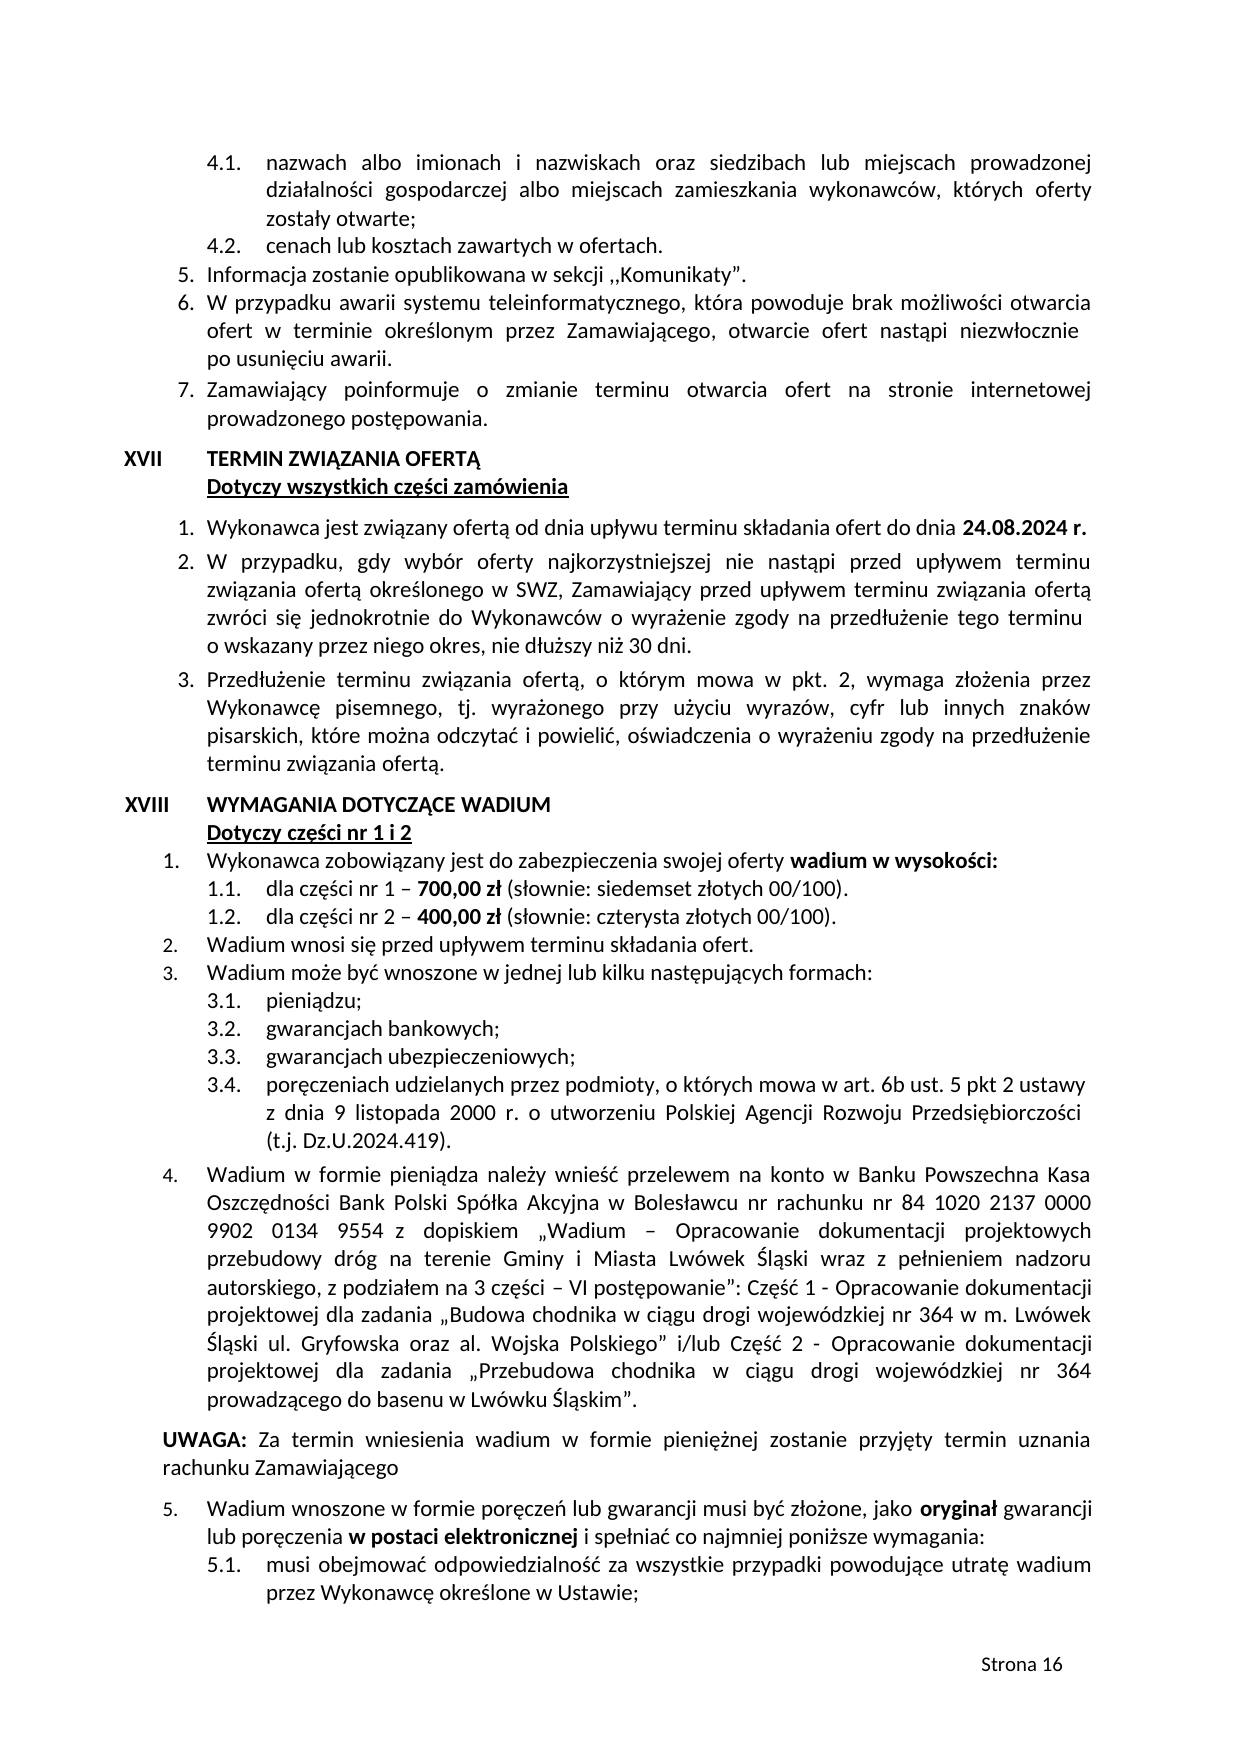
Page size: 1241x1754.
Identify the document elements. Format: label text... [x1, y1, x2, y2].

subtitle TERMIN ZWIĄZANIA OFERTĄ [162, 444, 1093, 472]
list dla części nr 2 – 400,00 zł (słownie: czterysta złotych 00/100). [207, 902, 1093, 930]
list poręczeniach udzielanych przez podmioty, o których mowa w art. 6b ust. 5 pkt 2 ustawy z dnia 9 listopada 2000 r. o utworzeniu Polskiej Agencji Rozwoju Przedsiębiorczości (t.j. Dz.U.2024.419). [207, 1070, 1093, 1154]
list musi obejmować odpowiedzialność za wszystkie przypadki powodujące utratę wadium przez Wykonawcę określone w Ustawie; [207, 1550, 1093, 1606]
list Informacja zostanie opublikowana w sekcji ,,Komunikaty”. [177, 260, 1093, 288]
list Wykonawca zobowiązany jest do zabezpieczenia swojej oferty wadium w wysokości: [162, 846, 1093, 874]
list Wadium wnoszone w formie poręczeń lub gwarancji musi być złożone, jako oryginał gwarancji lub poręczenia w postaci elektronicznej i spełniać co najmniej poniższe wymagania: [162, 1494, 1093, 1550]
list Wadium wnosi się przed upływem terminu składania ofert. [162, 930, 1093, 958]
list Wadium w formie pieniądza należy wnieść przelewem na konto w Banku Powszechna Kasa Oszczędności Bank Polski Spółka Akcyjna w Bolesławcu nr rachunku nr 84 1020 2137 0000 9902 0134 9554 z dopiskiem „Wadium – Opracowanie dokumentacji projektowych przebudowy dróg na terenie Gminy i Miasta Lwówek Śląski wraz z pełnieniem nadzoru autorskiego, z podziałem na 3 części – VI postępowanie”: Część 1 - Opracowanie dokumentacji projektowej dla zadania „Budowa chodnika w ciągu drogi wojewódzkiej nr 364 w m. Lwówek Śląski ul. Gryfowska oraz al. Wojska Polskiego” i/lub Część 2 - Opracowanie dokumentacji projektowej dla zadania „Przebudowa chodnika w ciągu drogi wojewódzkiej nr 364 prowadzącego do basenu w Lwówku Śląskim”. [162, 1161, 1093, 1413]
list W przypadku awarii systemu teleinformatycznego, która powoduje brak możliwości otwarcia ofert w terminie określonym przez Zamawiającego, otwarcie ofert nastąpi niezwłocznie po usunięciu awarii. [177, 288, 1093, 372]
text UWAGA: Za termin wniesienia wadium w formie pieniężnej zostanie przyjęty termin uznania rachunku Zamawiającego [162, 1425, 1093, 1481]
list Wadium może być wnoszone w jednej lub kilku następujących formach: [162, 958, 1093, 986]
subtitle Dotyczy wszystkich części zamówienia [207, 472, 1093, 500]
subtitle Dotyczy części nr 1 i 2 [207, 818, 1093, 846]
list Wykonawca jest związany ofertą od dnia upływu terminu składania ofert do dnia 24.08.2024 r. [177, 513, 1093, 541]
list pieniądzu; [207, 986, 1093, 1014]
list cenach lub kosztach zawartych w ofertach. [207, 232, 1093, 260]
subtitle WYMAGANIA DOTYCZĄCE WADIUM [169, 790, 1093, 818]
list W przypadku, gdy wybór oferty najkorzystniejszej nie nastąpi przed upływem terminu związania ofertą określonego w SWZ, Zamawiający przed upływem terminu związania ofertą zwróci się jednokrotnie do Wykonawców o wyrażenie zgody na przedłużenie tego terminu o wskazany przez niego okres, nie dłuższy niż 30 dni. [177, 547, 1093, 659]
list gwarancjach ubezpieczeniowych; [207, 1042, 1093, 1070]
list Przedłużenie terminu związania ofertą, o którym mowa w pkt. 2, wymaga złożenia przez Wykonawcę pisemnego, tj. wyrażonego przy użyciu wyrazów, cyfr lub innych znaków pisarskich, które można odczytać i powielić, oświadczenia o wyrażeniu zgody na przedłużenie terminu związania ofertą. [177, 665, 1093, 777]
list gwarancjach bankowych; [207, 1014, 1093, 1042]
list dla części nr 1 – 700,00 zł (słownie: siedemset złotych 00/100). [207, 874, 1093, 902]
list Zamawiający poinformuje o zmianie terminu otwarcia ofert na stronie internetowej prowadzonego postępowania. [177, 376, 1093, 432]
list nazwach albo imionach i nazwiskach oraz siedzibach lub miejscach prowadzonej działalności gospodarczej albo miejscach zamieszkania wykonawców, których oferty zostały otwarte; [207, 148, 1093, 232]
